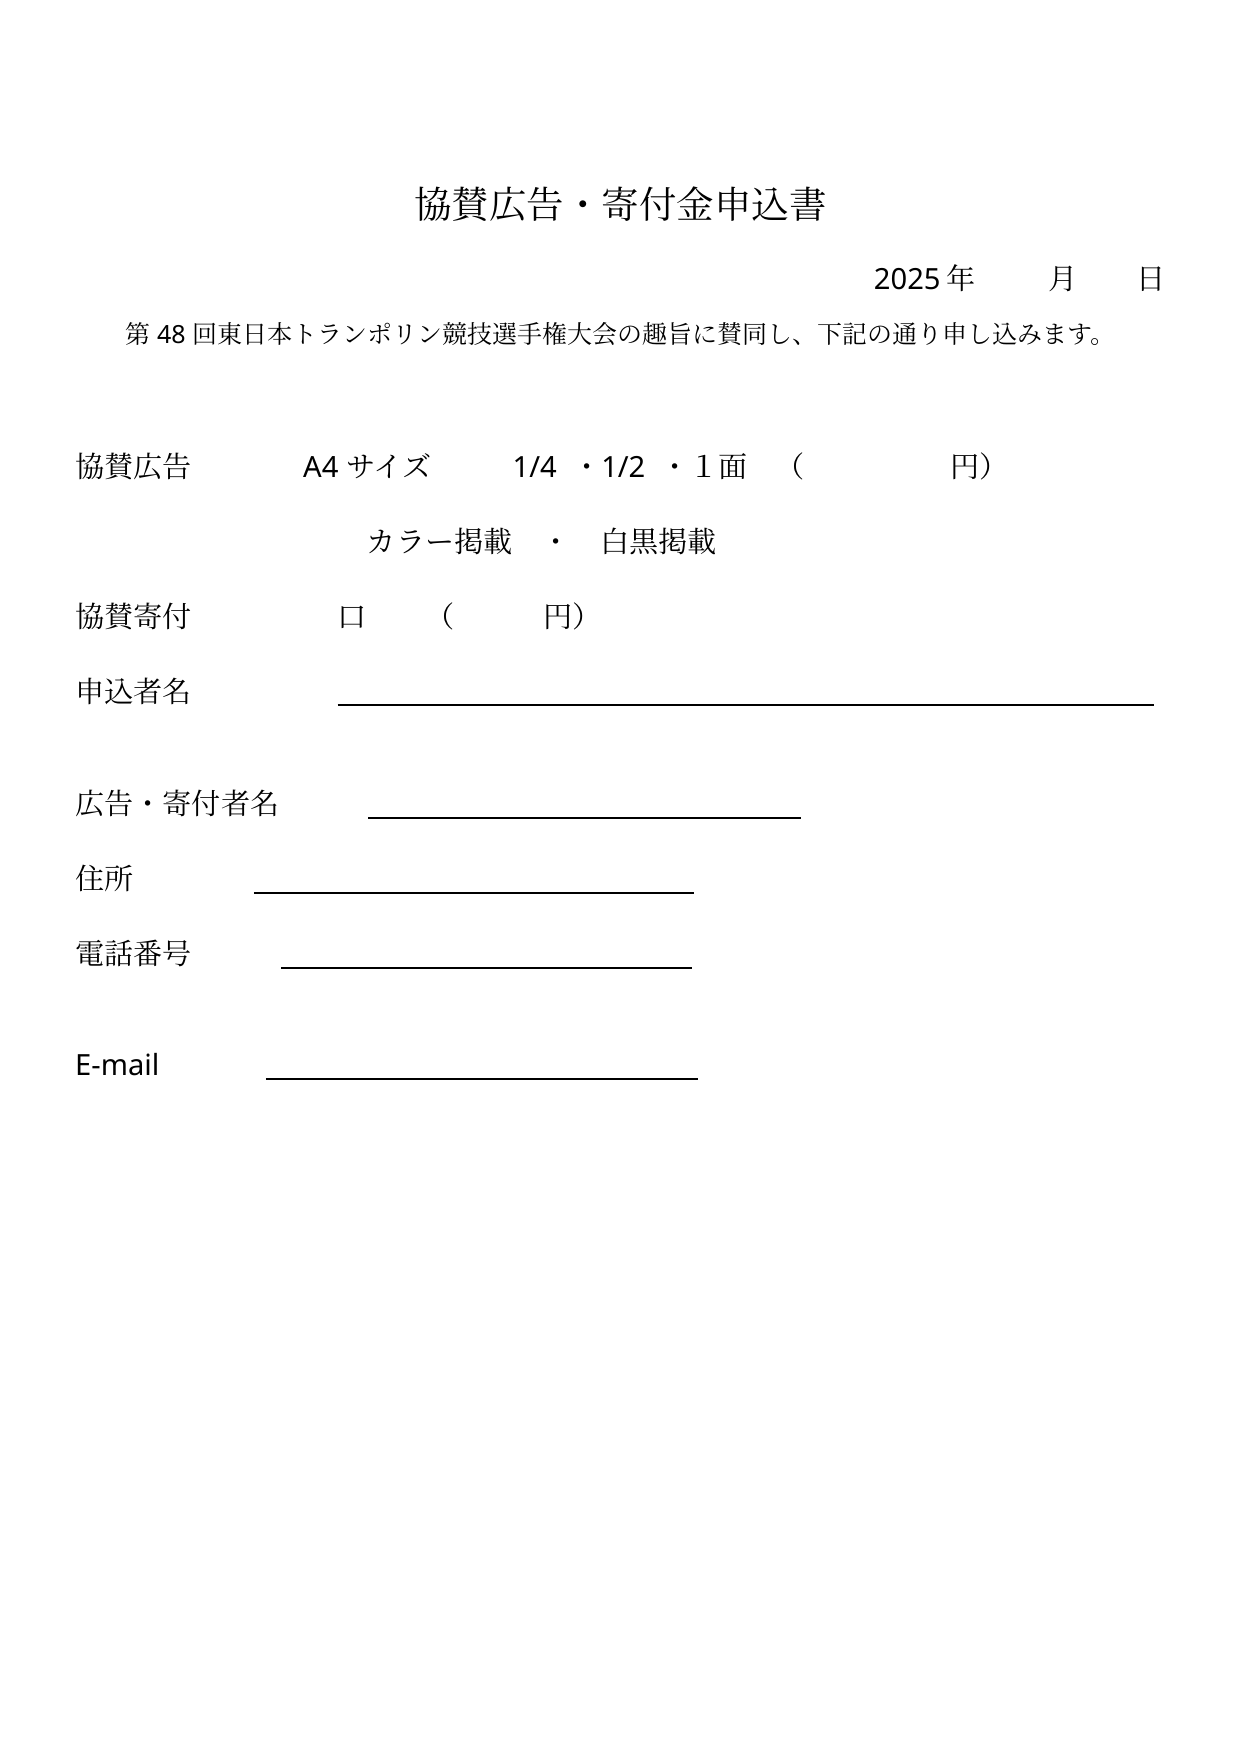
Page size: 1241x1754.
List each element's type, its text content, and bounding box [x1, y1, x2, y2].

text E-mail [75, 1027, 1165, 1102]
text 第 48 回東日本トランポリン競技選手権大会の趣旨に賛同し、下記の通り申し込みます。 [75, 314, 1165, 352]
text 広告・寄付者名 住所 電話番号 [75, 727, 1165, 989]
text 2025年 月 日 [75, 239, 1165, 314]
text 協賛広告 A4 サイズ 1/4 ・1/2 ・１面 （ 円） [75, 427, 1165, 502]
text 申込者名 [75, 652, 1165, 727]
text 協賛広告・寄付金申込書 [75, 164, 1165, 239]
text カラー掲載 ・ 白黒掲載 [75, 502, 1165, 577]
text 協賛寄付 口 （ 円） [75, 577, 1165, 652]
